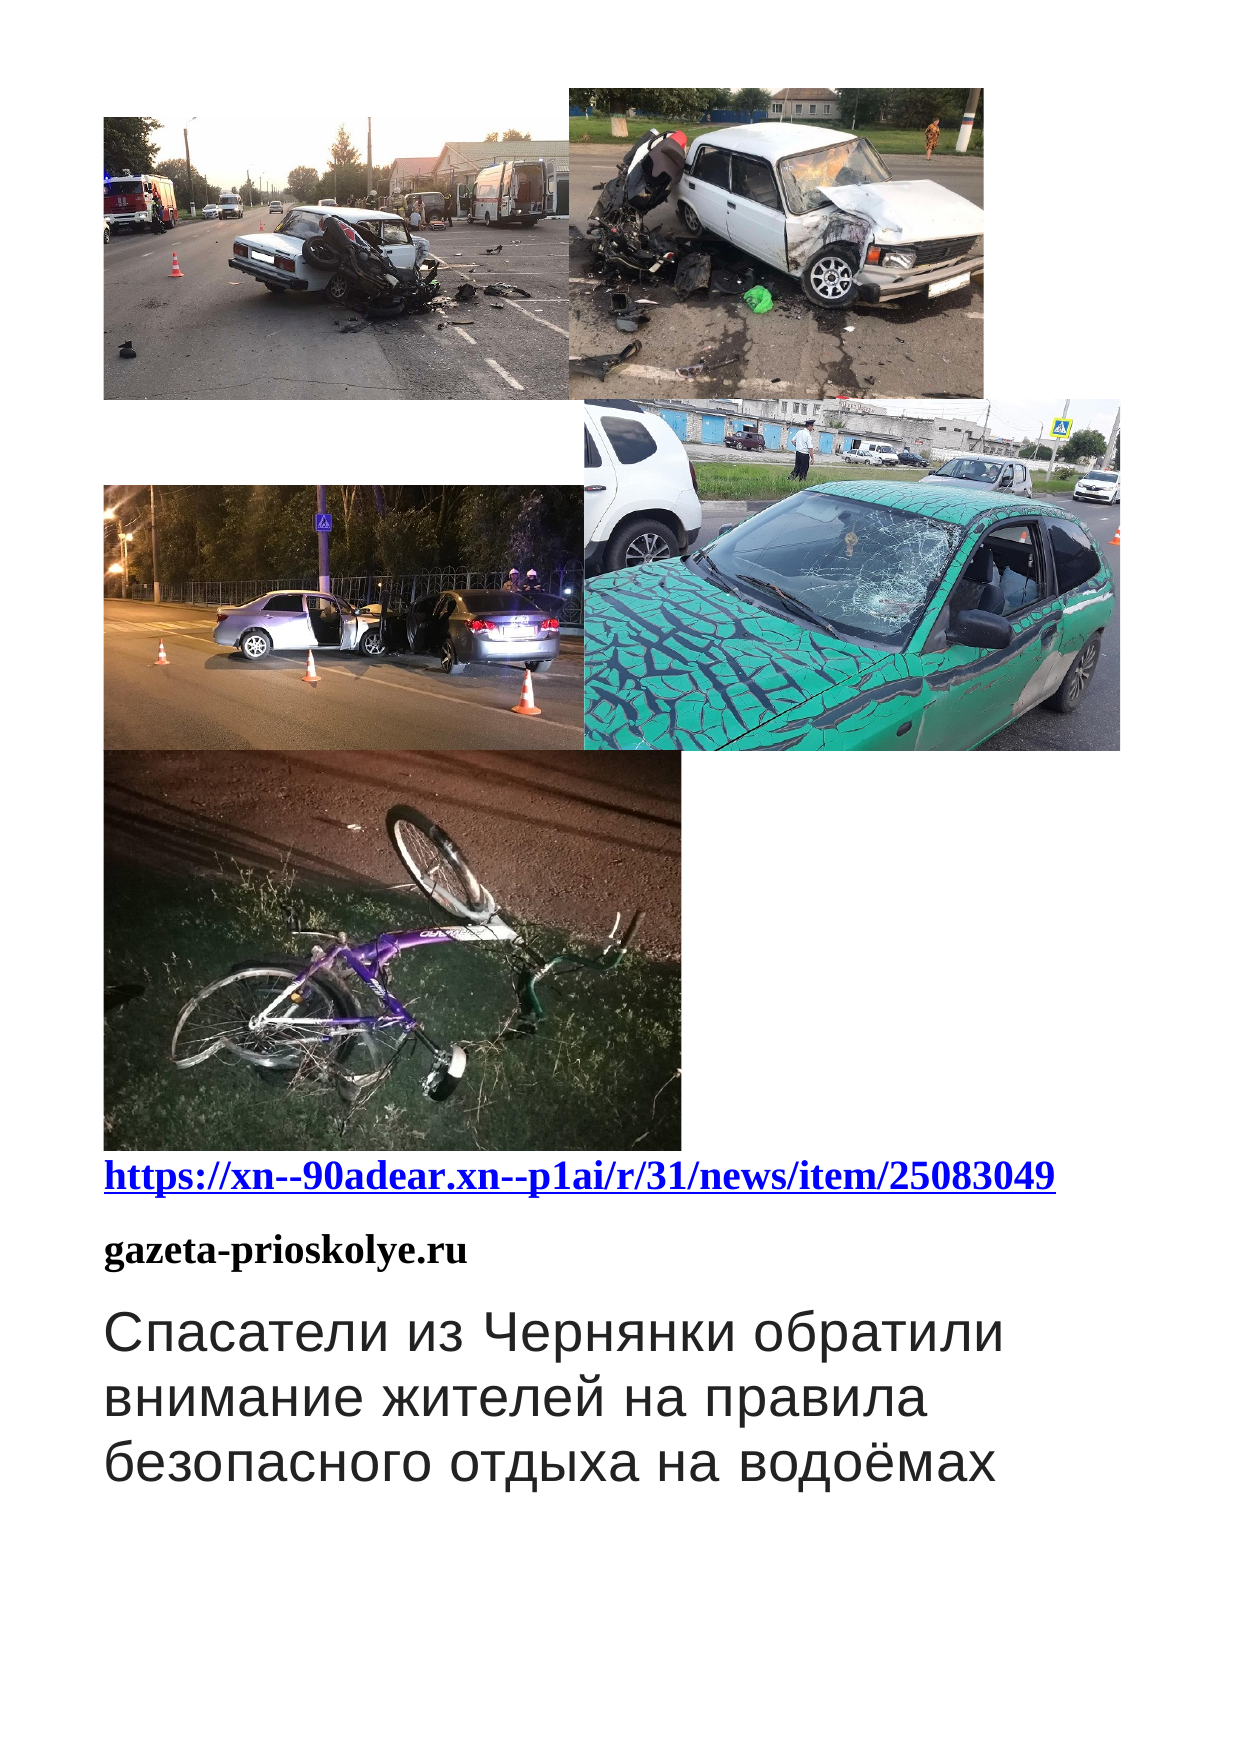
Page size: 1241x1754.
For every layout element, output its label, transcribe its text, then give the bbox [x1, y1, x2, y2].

subtitle Спасатели из Чернянки обратили внимание жителей на правила безопасного отдыха на водоёмах [103, 1299, 1152, 1493]
text https://xn--90adear.xn--p1ai/r/31/news/item/25083049 [103, 1151, 1152, 1199]
picture [103, 88, 1121, 1151]
text gazeta-prioskolye.ru [103, 1225, 1152, 1273]
